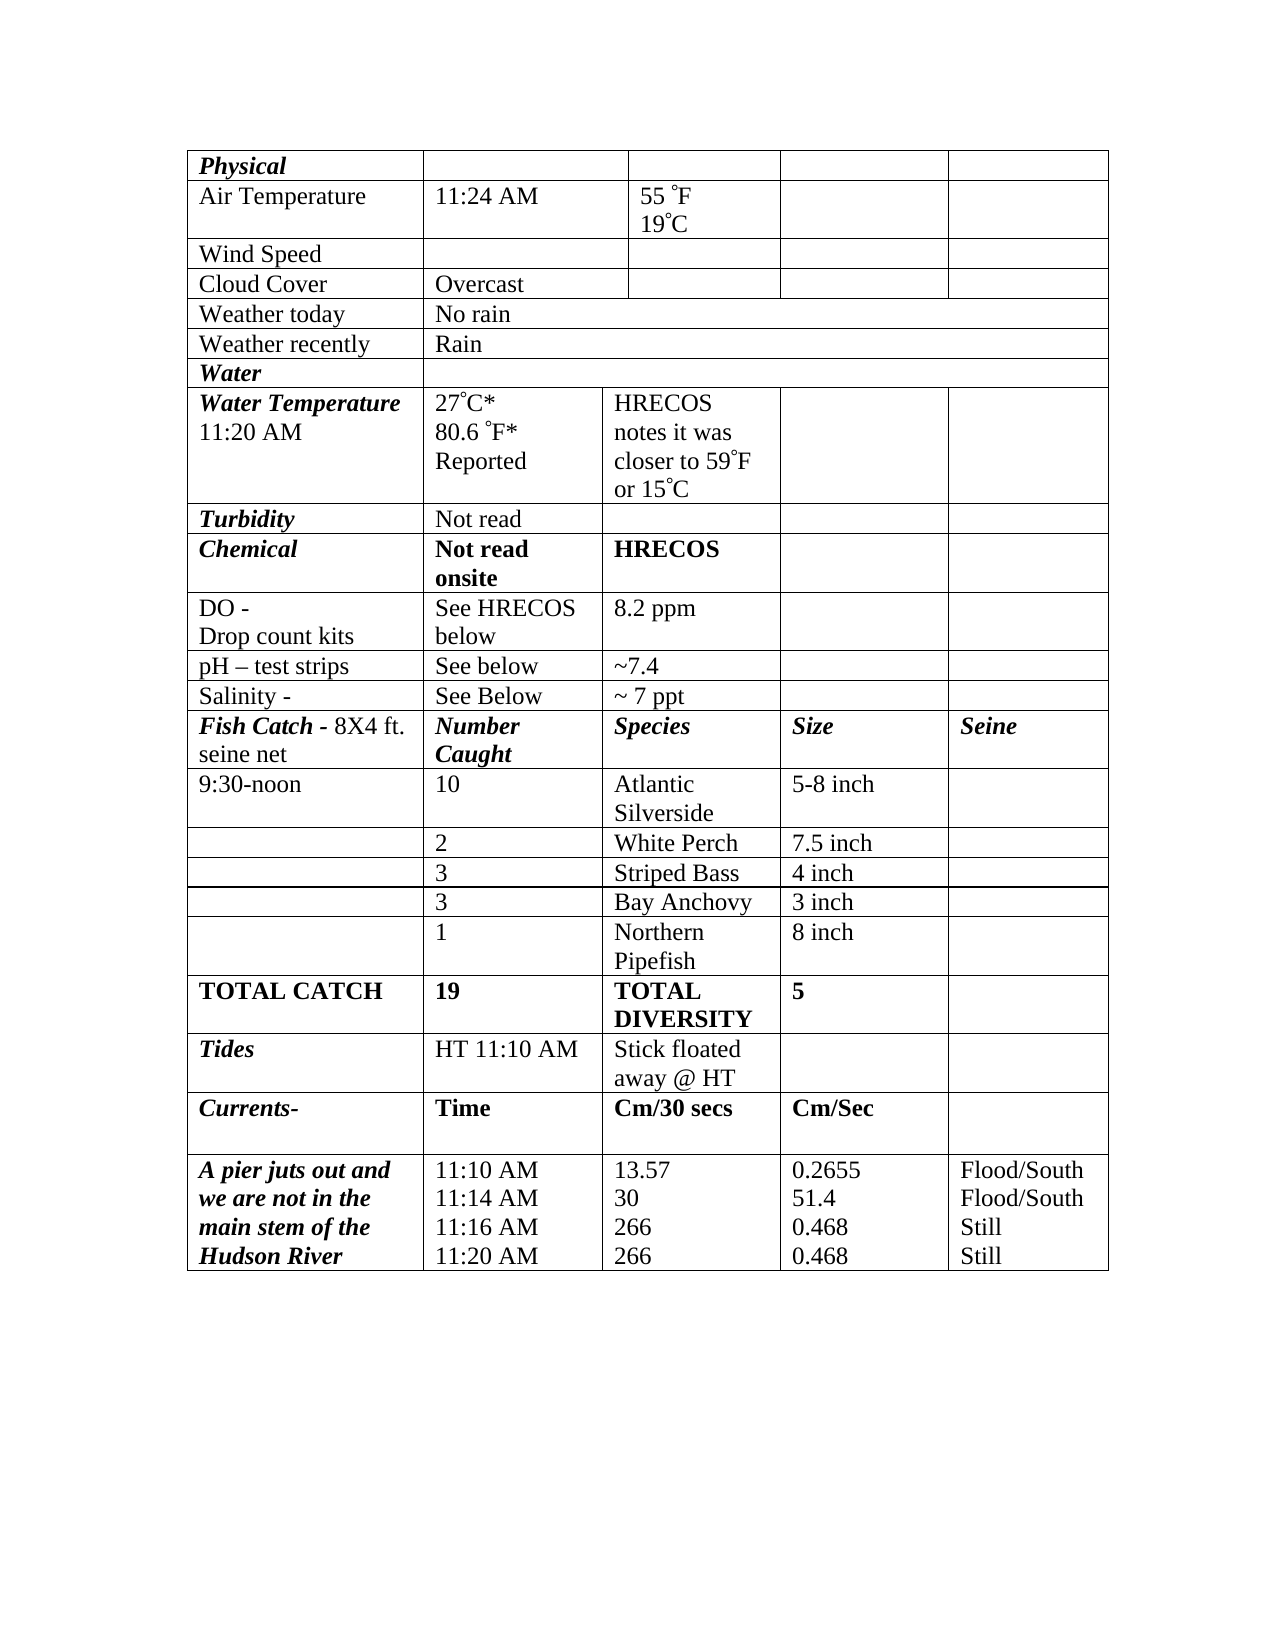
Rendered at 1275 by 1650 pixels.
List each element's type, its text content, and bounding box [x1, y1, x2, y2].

table_cell 7.5 inch [781, 828, 948, 857]
table_cell [949, 1034, 1108, 1092]
table_cell [781, 534, 948, 592]
table_cell [781, 651, 948, 680]
table_cell [188, 888, 423, 916]
table_cell [424, 359, 1108, 387]
table_cell [424, 239, 628, 268]
table_cell [949, 181, 1108, 238]
table_cell 3 inch [781, 888, 948, 916]
table_cell Cm/Sec [781, 1093, 948, 1154]
table_cell See HRECOS below [424, 593, 602, 650]
table_cell [188, 917, 423, 975]
table_cell 13.57 30 266 266 [603, 1155, 780, 1270]
table_cell Overcast [424, 269, 628, 298]
table_cell Flood/South Flood/South Still Still [949, 1155, 1108, 1270]
table_cell Water [188, 359, 423, 387]
table_cell 55 F 19C [629, 181, 780, 238]
table_cell Wind Speed [188, 239, 423, 268]
table_cell [781, 1034, 948, 1092]
table_cell Water Temperature 11:20 AM [188, 388, 423, 503]
table_cell DO - Drop count kits [188, 593, 423, 650]
table_cell [629, 269, 780, 298]
table_cell Tides [188, 1034, 423, 1092]
table_cell Physical [188, 151, 423, 180]
table_cell HT 11:10 AM [424, 1034, 602, 1092]
table_cell [949, 917, 1108, 975]
table_cell See Below [424, 681, 602, 710]
table_cell Weather recently [188, 329, 423, 357]
table_cell Cloud Cover [188, 269, 423, 298]
table_cell ~7.4 [603, 651, 780, 680]
table_cell 1 [424, 917, 602, 975]
table_cell Stick floated away @ HT [603, 1034, 780, 1092]
table_cell Rain [424, 329, 1108, 357]
table_cell [949, 1093, 1108, 1154]
table_cell A pier juts out and we are not in the main stem of the Hudson River [188, 1155, 423, 1270]
table_cell Northern Pipefish [603, 917, 780, 975]
table_cell [188, 858, 423, 886]
table_cell ~ 7 ppt [603, 681, 780, 710]
table_cell Bay Anchovy [603, 888, 780, 916]
table_cell [781, 504, 948, 533]
table_cell [781, 181, 948, 238]
table_cell 8 inch [781, 917, 948, 975]
table_cell Salinity - [188, 681, 423, 710]
table_cell Striped Bass [603, 858, 780, 886]
table_cell 10 [424, 769, 602, 827]
table_cell [949, 151, 1108, 180]
table_cell 0.2655 51.4 0.468 0.468 [781, 1155, 948, 1270]
table_cell 8.2 ppm [603, 593, 780, 650]
table_cell Fish Catch - 8X4 ft. seine net [188, 711, 423, 768]
table_cell [949, 769, 1108, 827]
table_cell [781, 269, 948, 298]
table_cell TOTAL DIVERSITY [603, 976, 780, 1033]
table_cell [949, 858, 1108, 886]
table_cell No rain [424, 299, 1108, 328]
table_cell 5 [781, 976, 948, 1033]
table_cell [424, 151, 628, 180]
table_cell [949, 239, 1108, 268]
table_cell Not read onsite [424, 534, 602, 592]
table_cell [949, 651, 1108, 680]
table_cell 19 [424, 976, 602, 1033]
table_cell [188, 828, 423, 857]
table_cell Currents- [188, 1093, 423, 1154]
table_cell Turbidity [188, 504, 423, 533]
table_cell [949, 828, 1108, 857]
table_cell Time [424, 1093, 602, 1154]
table_cell 3 [424, 888, 602, 916]
table_cell 2 [424, 828, 602, 857]
table_cell [781, 151, 948, 180]
table_cell Atlantic Silverside [603, 769, 780, 827]
table_cell 4 inch [781, 858, 948, 886]
table_cell [629, 239, 780, 268]
table_cell [603, 504, 780, 533]
table_cell [949, 976, 1108, 1033]
table_cell [781, 681, 948, 710]
table_cell 5-8 inch [781, 769, 948, 827]
table_cell Seine [949, 711, 1108, 768]
table_cell [949, 388, 1108, 503]
table_cell See below [424, 651, 602, 680]
table_cell Cm/30 secs [603, 1093, 780, 1154]
table_cell 27C* 80.6 F* Reported [424, 388, 602, 503]
table_cell [629, 151, 780, 180]
table_cell [781, 593, 948, 650]
table_cell [781, 388, 948, 503]
table_cell 3 [424, 858, 602, 886]
table_cell [781, 239, 948, 268]
table_cell [949, 269, 1108, 298]
table_cell Chemical [188, 534, 423, 592]
table_cell 11:10 AM 11:14 AM 11:16 AM 11:20 AM [424, 1155, 602, 1270]
table_cell 9:30-noon [188, 769, 423, 827]
table_cell HRECOS notes it was closer to 59F or 15C [603, 388, 780, 503]
table_cell [949, 593, 1108, 650]
table_cell [949, 888, 1108, 916]
table_cell TOTAL CATCH [188, 976, 423, 1033]
table_cell [949, 504, 1108, 533]
table_cell [949, 681, 1108, 710]
table_cell Number Caught [424, 711, 602, 768]
table_cell Air Temperature [188, 181, 423, 238]
table_cell 11:24 AM [424, 181, 628, 238]
table_cell Species [603, 711, 780, 768]
table_cell pH – test strips [188, 651, 423, 680]
table_cell HRECOS [603, 534, 780, 592]
table_cell White Perch [603, 828, 780, 857]
table_cell Size [781, 711, 948, 768]
table_cell [949, 534, 1108, 592]
table_cell Weather today [188, 299, 423, 328]
table_cell Not read [424, 504, 602, 533]
